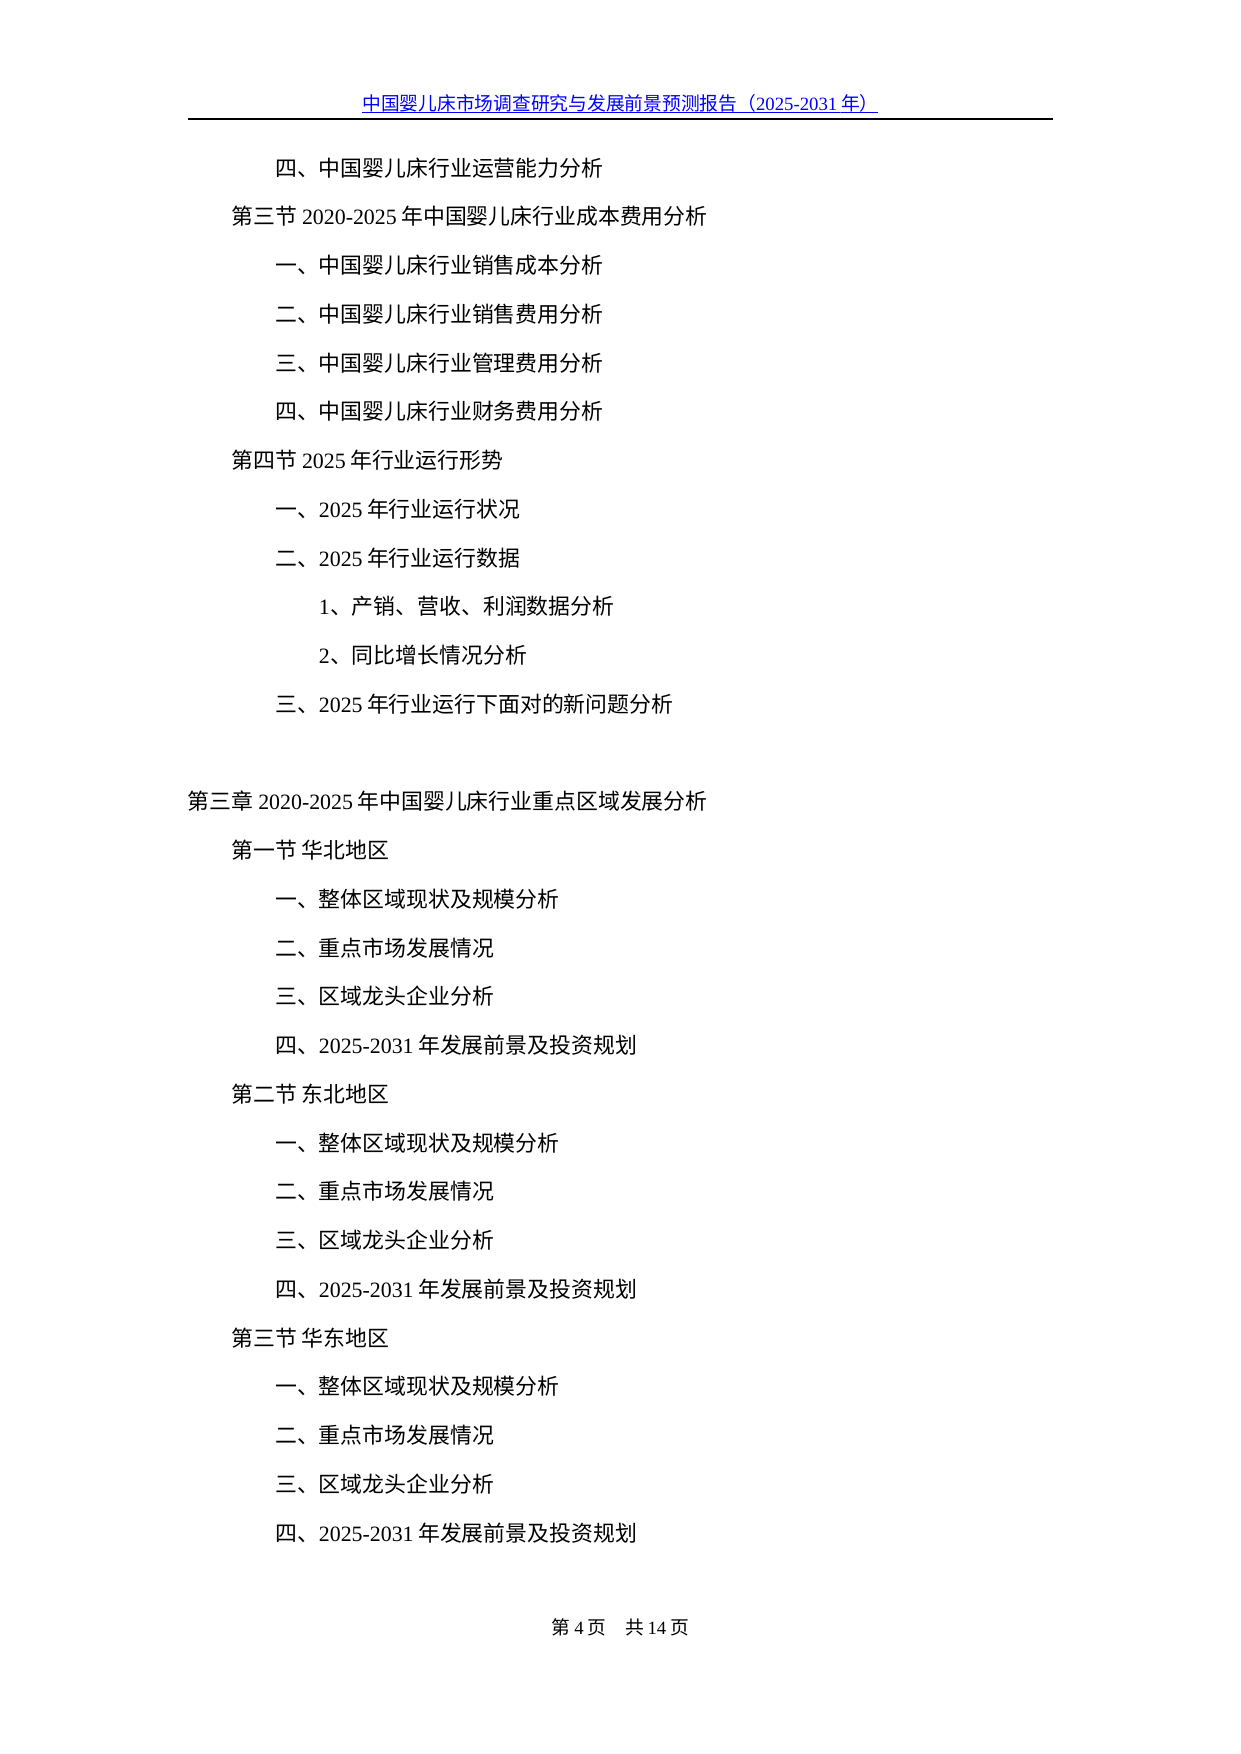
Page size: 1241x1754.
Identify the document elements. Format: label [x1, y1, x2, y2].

text [187, 150, 1053, 1548]
